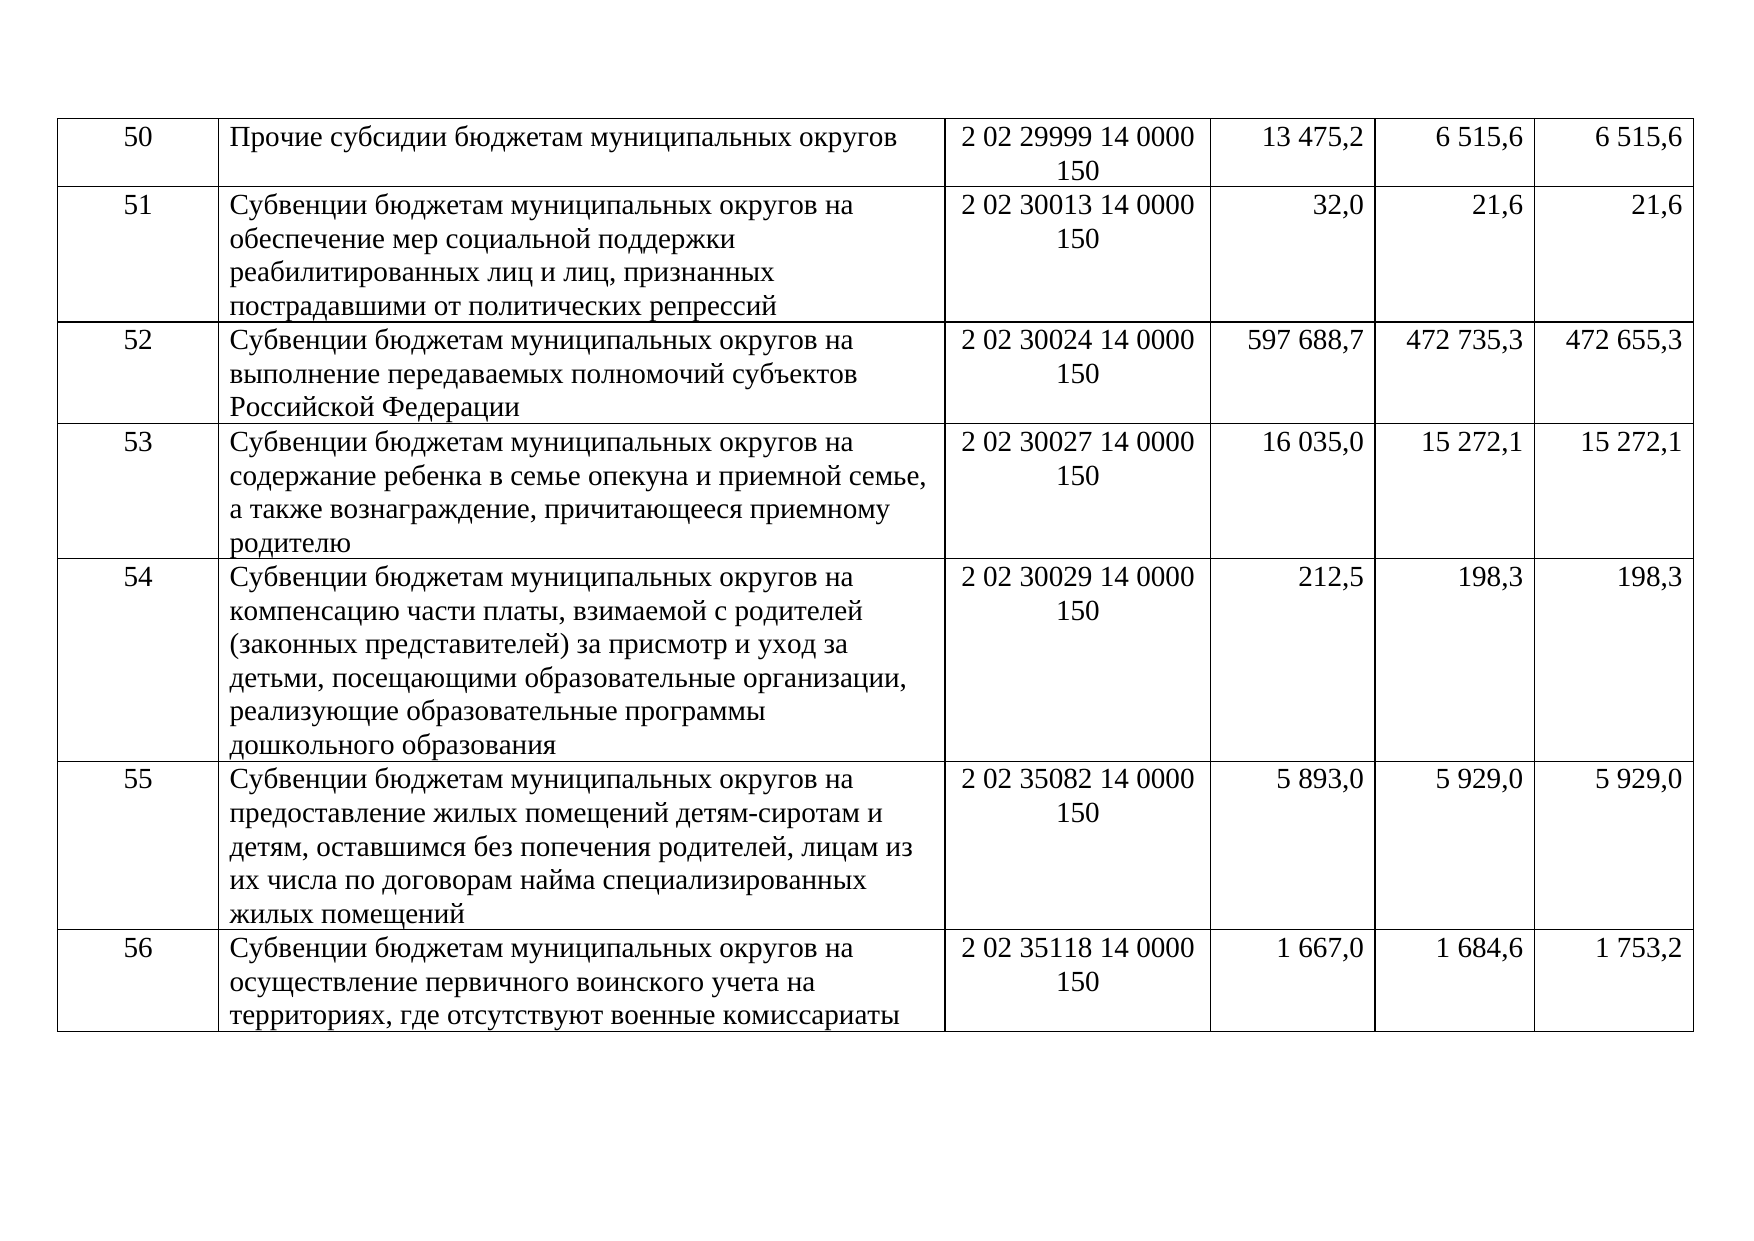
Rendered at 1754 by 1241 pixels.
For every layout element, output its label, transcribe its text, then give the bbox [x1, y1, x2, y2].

table_cell 15 272,1 [1535, 424, 1693, 558]
table_cell Субвенции бюджетам муниципальных округов на выполнение передаваемых полномочий субъектов Российской Федерации [219, 323, 944, 423]
table_cell 50 [58, 119, 218, 186]
table_cell 1 667,0 [1211, 930, 1374, 1031]
table_cell 2 02 35082 14 0000 150 [946, 762, 1210, 929]
table_cell 2 02 30029 14 0000 150 [946, 559, 1210, 761]
table_cell 53 [58, 424, 218, 558]
table_cell 472 655,3 [1535, 323, 1693, 423]
table_cell 2 02 29999 14 0000 150 [946, 119, 1210, 186]
table_cell 51 [58, 187, 218, 321]
table_cell 1 753,2 [1535, 930, 1693, 1031]
table_cell 198,3 [1535, 559, 1693, 761]
table_cell 15 272,1 [1376, 424, 1534, 558]
table_cell 198,3 [1376, 559, 1534, 761]
table_cell Субвенции бюджетам муниципальных округов на содержание ребенка в семье опекуна и приемной семье, а также вознаграждение, причитающееся приемному родителю [219, 424, 944, 558]
table_cell 2 02 30027 14 0000 150 [946, 424, 1210, 558]
table_cell 212,5 [1211, 559, 1374, 761]
table_cell 6 515,6 [1535, 119, 1693, 186]
table_cell 13 475,2 [1211, 119, 1374, 186]
table_cell 597 688,7 [1211, 323, 1374, 423]
table_cell 21,6 [1535, 187, 1693, 321]
table_cell 6 515,6 [1376, 119, 1534, 186]
table_cell 5 929,0 [1376, 762, 1534, 929]
table_cell 2 02 30013 14 0000 150 [946, 187, 1210, 321]
table_cell 5 929,0 [1535, 762, 1693, 929]
table_cell 5 893,0 [1211, 762, 1374, 929]
table_cell Субвенции бюджетам муниципальных округов на обеспечение мер социальной поддержки реабилитированных лиц и лиц, признанных пострадавшими от политических репрессий [219, 187, 944, 321]
table_cell 56 [58, 930, 218, 1031]
table_cell Субвенции бюджетам муниципальных округов на осуществление первичного воинского учета на территориях, где отсутствуют военные комиссариаты [219, 930, 944, 1031]
table_cell 2 02 30024 14 0000 150 [946, 323, 1210, 423]
table_cell Прочие субсидии бюджетам муниципальных округов [219, 119, 944, 186]
table_cell 21,6 [1376, 187, 1534, 321]
table_cell 32,0 [1211, 187, 1374, 321]
table_cell 1 684,6 [1376, 930, 1534, 1031]
table_cell 55 [58, 762, 218, 929]
table_cell 16 035,0 [1211, 424, 1374, 558]
table_cell 472 735,3 [1376, 323, 1534, 423]
table_cell 54 [58, 559, 218, 761]
table_cell Субвенции бюджетам муниципальных округов на предоставление жилых помещений детям-сиротам и детям, оставшимся без попечения родителей, лицам из их числа по договорам найма специализированных жилых помещений [219, 762, 944, 929]
table_cell Субвенции бюджетам муниципальных округов на компенсацию части платы, взимаемой с родителей (законных представителей) за присмотр и уход за детьми, посещающими образовательные организации, реализующие образовательные программы дошкольного образования [219, 559, 944, 761]
table_cell 52 [58, 323, 218, 423]
table_cell 2 02 35118 14 0000 150 [946, 930, 1210, 1031]
